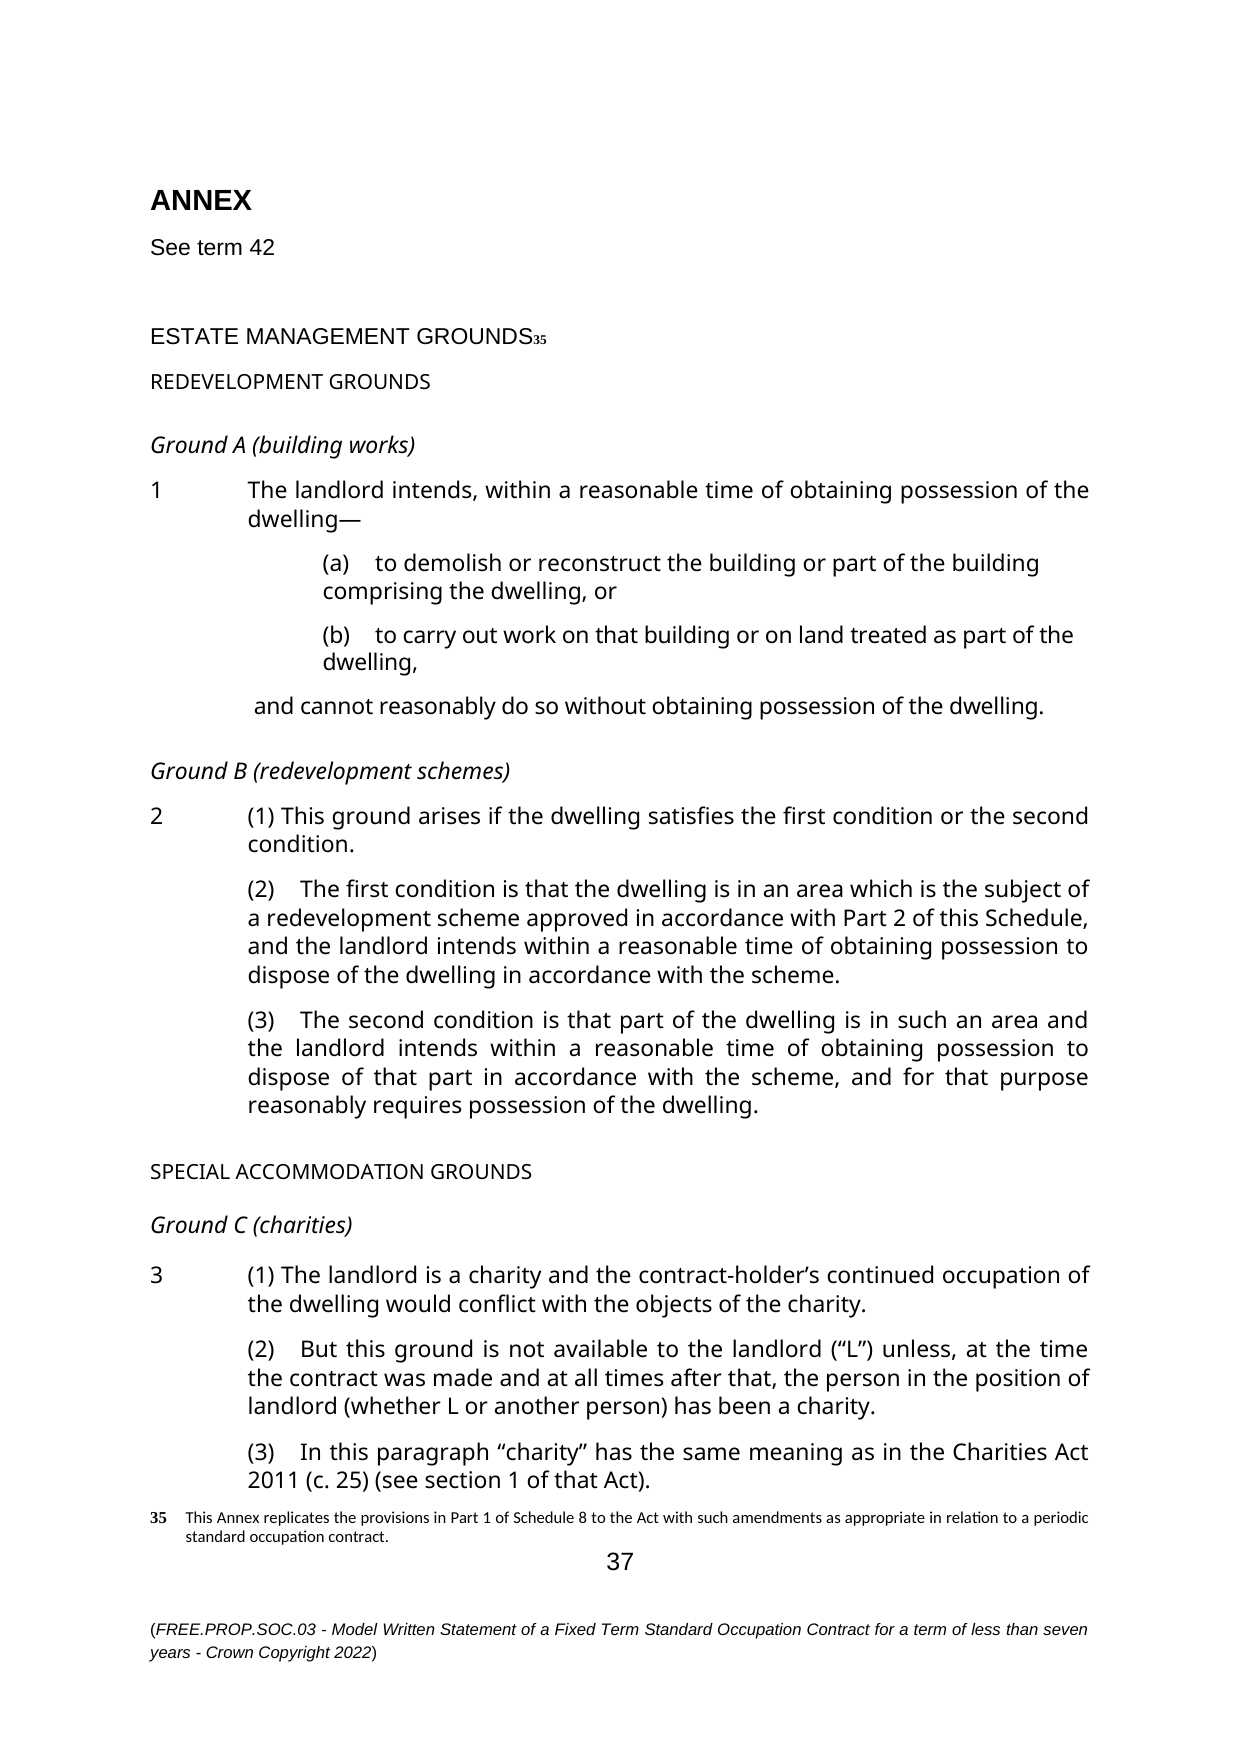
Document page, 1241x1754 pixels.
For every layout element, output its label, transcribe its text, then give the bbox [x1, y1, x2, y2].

text See term 42 [150, 233, 1090, 261]
subtitle ANNEX [150, 183, 1090, 217]
text 3 (1) The landlord is a charity and the contract-holder’s continued occupation of the dwelling would conflict with the objects of the charity. [150, 1261, 1090, 1318]
text Ground B (redevelopment schemes) [150, 758, 1090, 785]
list to carry out work on that building or on land treated as part of the dwelling, [322, 621, 1090, 676]
list to demolish or reconstruct the building or part of the building comprising the dwelling, or [322, 550, 1090, 604]
list But this ground is not available to the landlord (“L”) unless, at the time the contract was made and at all times after that, the person in the position of landlord (whether L or another person) has been a charity. [247, 1335, 1090, 1420]
text Ground A (building works) [150, 432, 1090, 459]
text SPECIAL ACCOMMODATION GROUNDS Ground C (charities) [150, 1136, 1090, 1244]
list In this paragraph “charity” has the same meaning as in the Charities Act 2011 (c. 25) (see section 1 of that Act). [247, 1437, 1090, 1495]
text 1 The landlord intends, within a reasonable time of obtaining possession of the dwelling— [150, 476, 1090, 533]
text REDEVELOPMENT GROUNDS [150, 370, 1090, 394]
list The second condition is that part of the dwelling is in such an area and the landlord intends within a reasonable time of obtaining possession to dispose of that part in accordance with the scheme, and for that purpose reasonably requires possession of the dwelling. [247, 1006, 1090, 1119]
text 2 (1) This ground arises if the dwelling satisfies the first condition or the second condition. [150, 801, 1090, 858]
text ESTATE MANAGEMENT GROUNDS [150, 323, 1090, 350]
list The first condition is that the dwelling is in an area which is the subject of a redevelopment scheme approved in accordance with Part 2 of this Schedule, and the landlord intends within a reasonable time of obtaining possession to dispose of the dwelling in accordance with the scheme. [247, 875, 1090, 989]
text and cannot reasonably do so without obtaining possession of the dwelling. [253, 693, 1090, 720]
